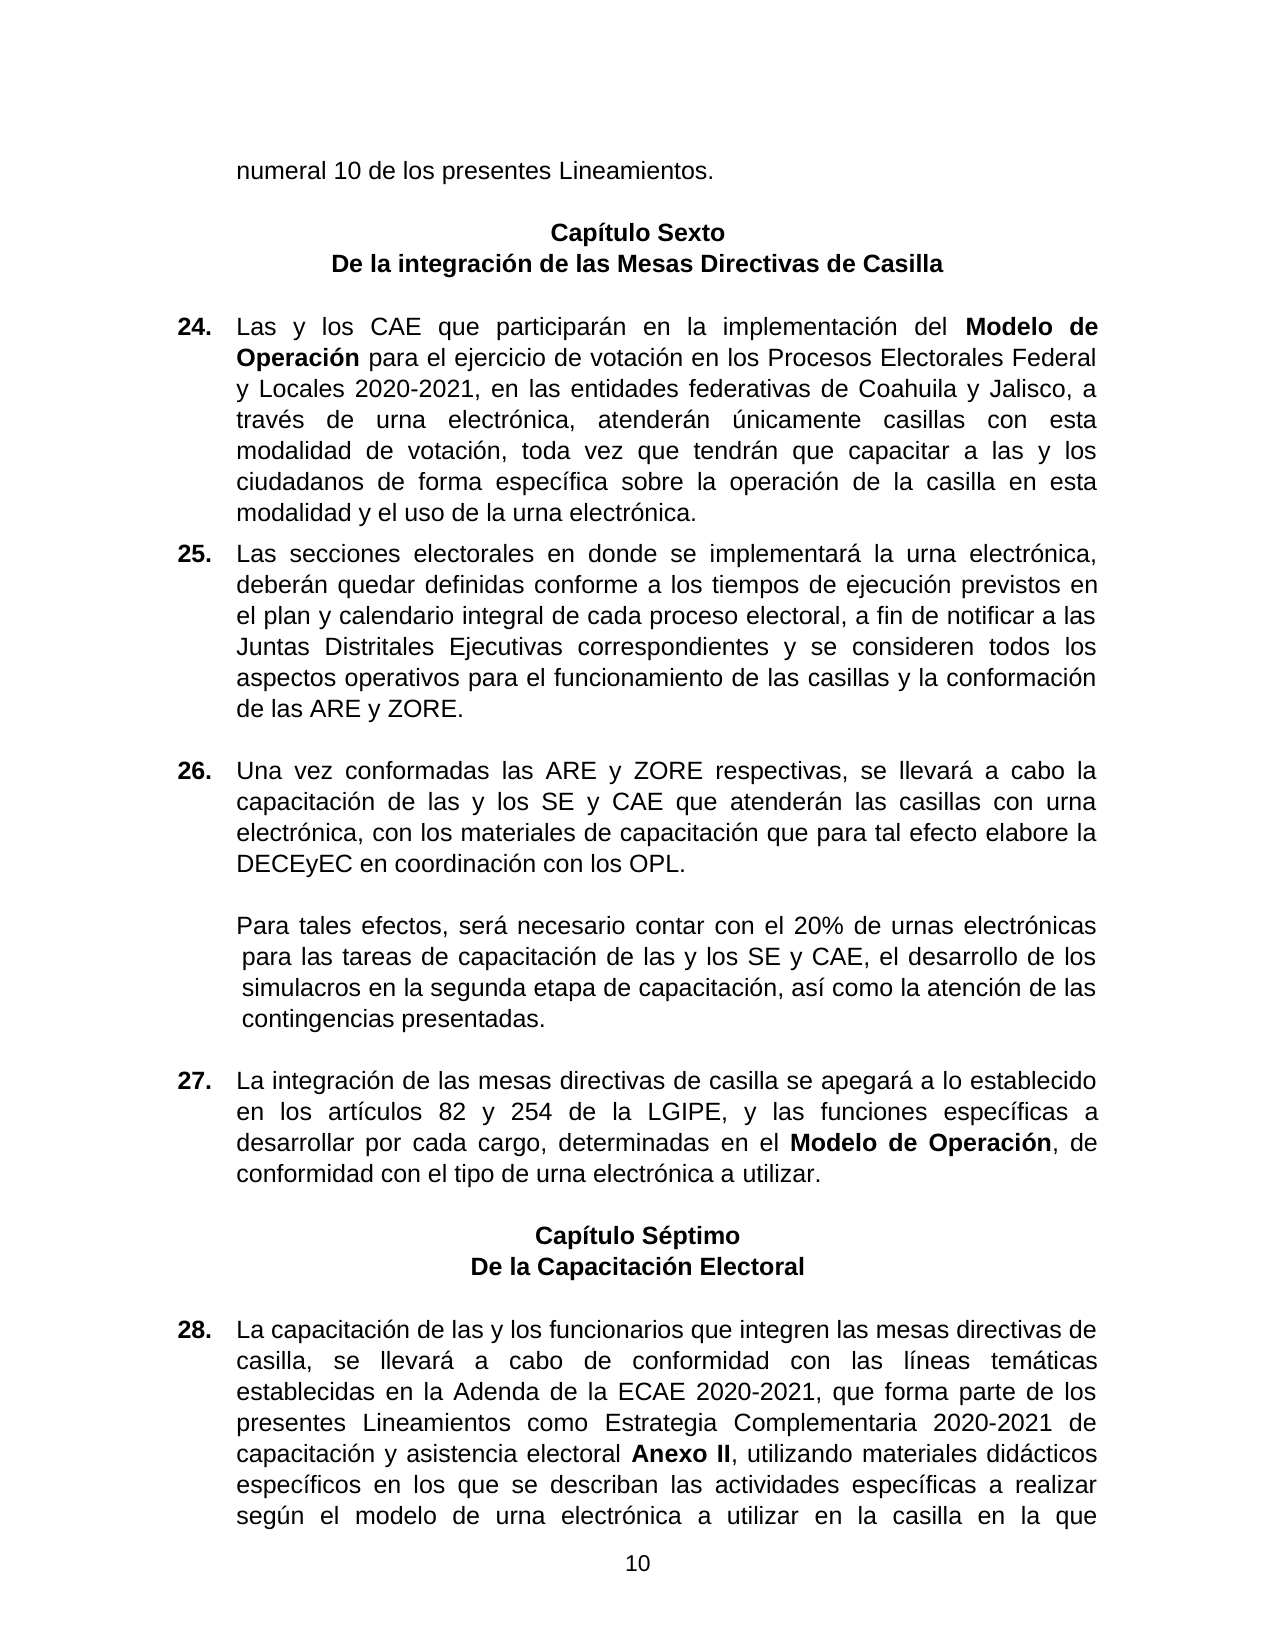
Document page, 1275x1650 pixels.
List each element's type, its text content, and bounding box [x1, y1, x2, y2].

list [177, 1315, 1098, 1530]
text De la Capacitación Electoral [329, 1252, 947, 1281]
text De la integración de las Mesas Directivas de Casilla [329, 249, 946, 278]
list La integración de las mesas directivas de casilla se apegará a lo establecido en los artículos 82 y 254 de la LGIPE, y las funciones específicas a desarrollar por cada cargo, determinadas en el Modelo de Operación, de conformidad con el tipo de urna electrónica a utilizar. [177, 1066, 1098, 1188]
list Las y los CAE que participarán en la implementación del Modelo de Operación para el ejercicio de votación en los Procesos Electorales Federal y Locales 2020-2021, en las entidades federativas de Coahuila y Jalisco, a través de urna electrónica, atenderán únicamente casillas con esta modalidad de votación, toda vez que tendrán que capacitar a las y los ciudadanos de forma específica sobre la operación de la casilla en esta modalidad y el uso de la urna electrónica. [177, 312, 1098, 527]
text Para tales efectos, será necesario contar con el 20% de urnas electrónicas para las tareas de capacitación de las y los SE y CAE, el desarrollo de los simulacros en la segunda etapa de capacitación, así como la atención de las contingencias presentadas. [236, 911, 1098, 1033]
list Las secciones electorales en donde se implementará la urna electrónica, deberán quedar definidas conforme a los tiempos de ejecución previstos en el plan y calendario integral de cada proceso electoral, a fin de notificar a las Juntas Distritales Ejecutivas correspondientes y se consideren todos los aspectos operativos para el funcionamiento de las casillas y la conformación de las ARE y ZORE. [177, 539, 1098, 723]
text Capítulo Séptimo [281, 1221, 994, 1250]
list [177, 156, 1098, 185]
list Una vez conformadas las ARE y ZORE respectivas, se llevará a cabo la capacitación de las y los SE y CAE que atenderán las casillas con urna electrónica, con los materiales de capacitación que para tal efecto elabore la DECEyEC en coordinación con los OPL. [177, 756, 1098, 878]
text Capítulo Sexto [329, 218, 947, 247]
